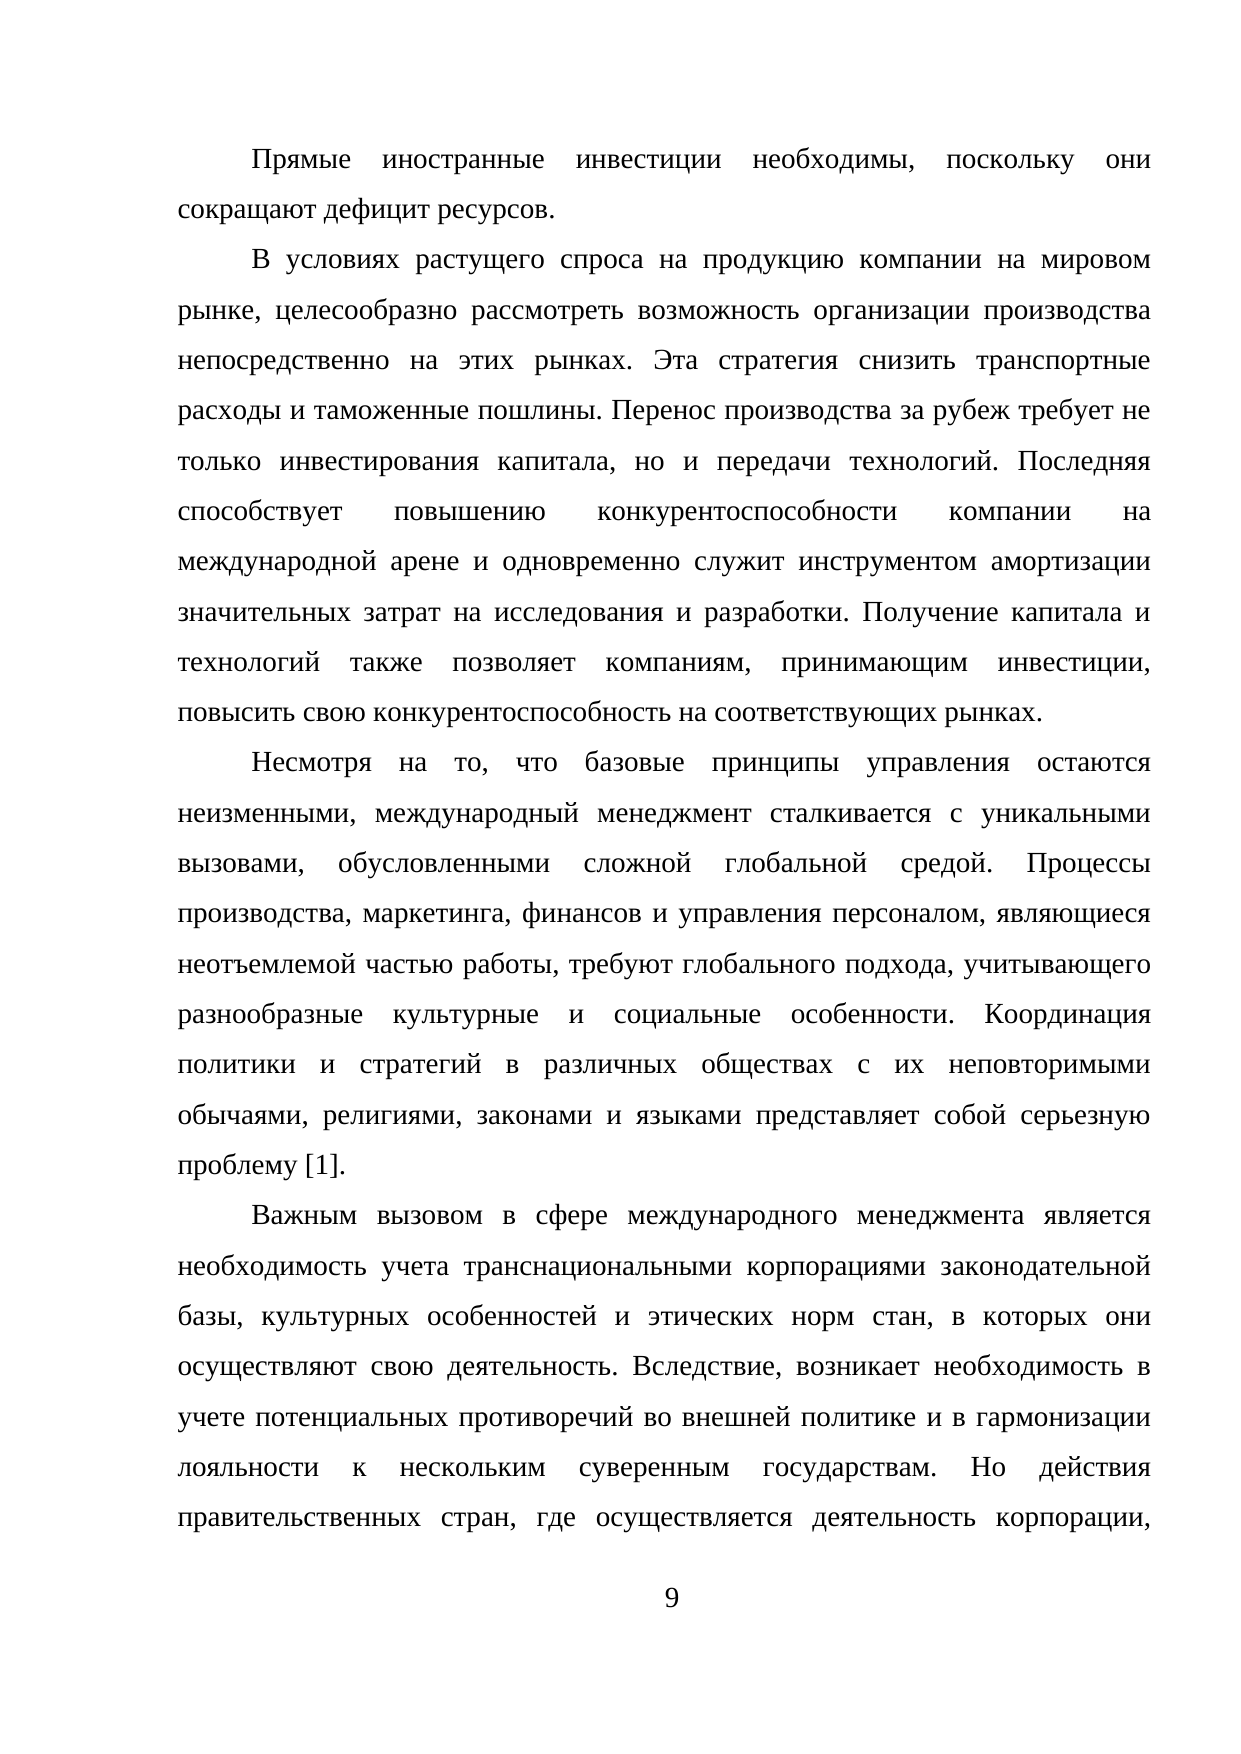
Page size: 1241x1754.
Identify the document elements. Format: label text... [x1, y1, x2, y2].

text Несмотря на то, что базовые принципы управления остаются неизменными, международный менеджмент сталкивается с уникальными вызовами, обусловленными сложной глобальной средой. Процессы производства, маркетинга, финансов и управления персоналом, являющиеся неотъемлемой частью работы, требуют глобального подхода, учитывающего разнообразные культурные и социальные особенности. Координация политики и стратегий в различных обществах с их неповторимыми обычаями, религиями, законами и языками представляет собой серьезную проблему [1]. [177, 744, 1152, 1181]
text Прямые иностранные инвестиции необходимы, поскольку они сокращают дефицит ресурсов. [177, 141, 1152, 225]
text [177, 1197, 1152, 1533]
text В условиях растущего спроса на продукцию компании на мировом рынке, целесообразно рассмотреть возможность организации производства непосредственно на этих рынках. Эта стратегия снизить транспортные расходы и таможенные пошлины. Перенос производства за рубеж требует не только инвестирования капитала, но и передачи технологий. Последняя способствует повышению конкурентоспособности компании на международной арене и одновременно служит инструментом амортизации значительных затрат на исследования и разработки. Получение капитала и технологий также позволяет компаниям, принимающим инвестиции, повысить свою конкурентоспособность на соответствующих рынках. [177, 241, 1152, 728]
